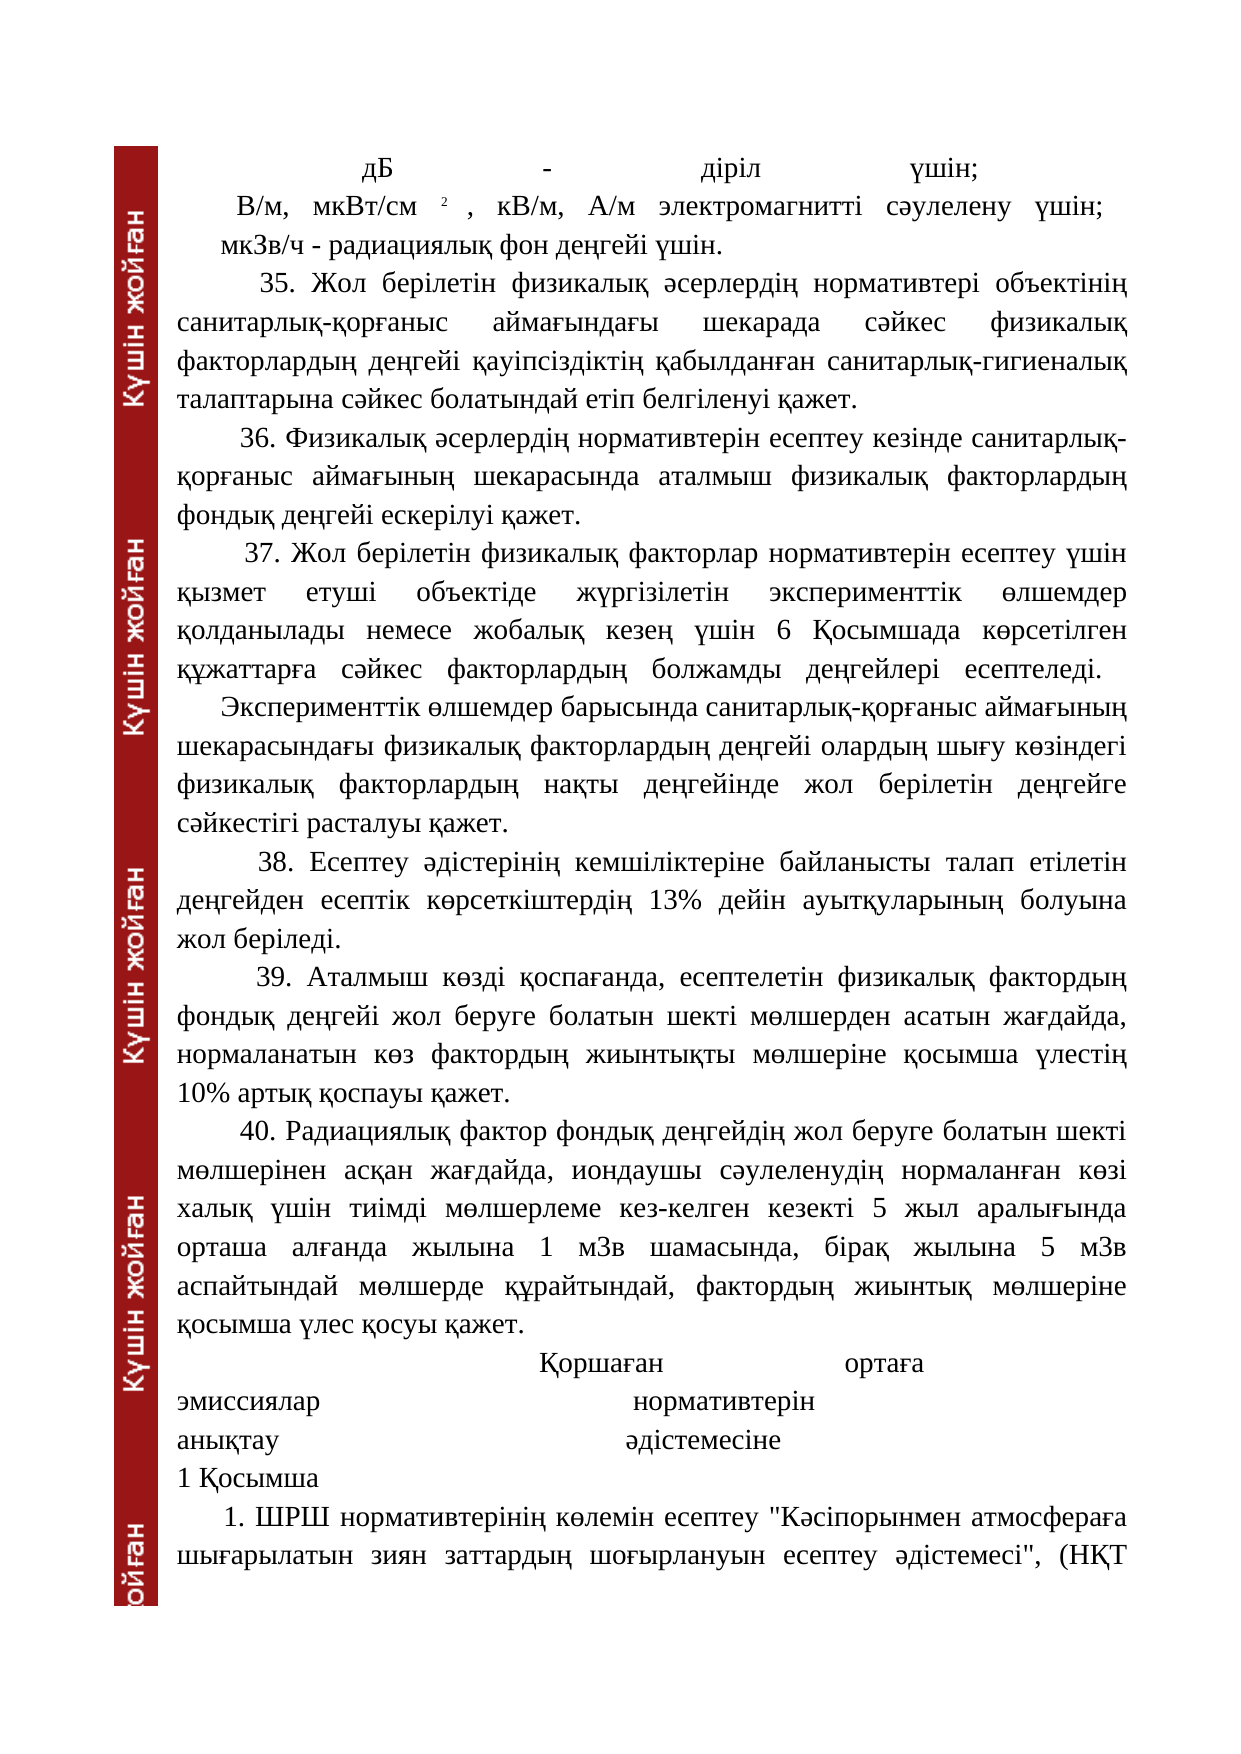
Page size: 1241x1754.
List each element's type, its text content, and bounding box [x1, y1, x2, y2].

text 40. Радиациялық фактор фондық деңгейдің жол беруге болатын шекті мөлшерінен асқан жағдайда, иондаушы сәулеленудің нормаланған көзі халық үшін тиімді мөлшерлеме кез-келген кезекті 5 жыл аралығында орташа алғанда жылына 1 м3в шамасында, бірақ жылына 5 м3в аспайтындай мөлшерде құрайтындай, фактордың жиынтық мөлшеріне қосымша үлес қосуы қажет. [112, 1113, 1128, 1340]
text 37. Жол берілетін физикалық факторлар нормативтерін есептеу үшін қызмет етуші объектіде жүргізілетін эксперименттік өлшемдер қолданылады немесе жобалық кезең үшін 6 Қосымшада көрсетілген құжаттарға сәйкес факторлардың болжамды деңгейлері есептеледі. Эксперименттік өлшемдер барысында санитарлық-қорғаныс аймағының шекарасындағы физикалық факторлардың деңгейі олардың шығу көзіндегі физикалық факторлардың нақты деңгейінде жол берілетін деңгейге сәйкестігі расталуы қажет. [112, 535, 1128, 839]
picture [114, 415, 158, 420]
text 38. Есептеу әдістерінің кемшіліктеріне байланысты талап етілетін деңгейден есептік көрсеткіштердің 13% дейін ауытқуларының болуына жол беріледі. [112, 844, 1128, 954]
picture [114, 530, 158, 535]
picture [114, 954, 158, 959]
picture [114, 1571, 158, 1606]
picture [114, 146, 158, 150]
picture [114, 1340, 158, 1345]
text 39. Аталмыш көзді қоспағанда, есептелетін физикалық фактордың фондық деңгейі жол беруге болатын шекті мөлшерден асатын жағдайда, нормаланатын көз фактордың жиынтықты мөлшеріне қосымша үлестің 10% артық қоспауы қажет. [112, 959, 1128, 1108]
text Қоршаған ортаға эмиссиялар нормативтерін анықтау әдістемесіне 1 Қосымша [112, 1345, 1128, 1494]
text 35. Жол берілетін физикалық әсерлердің нормативтері объектінің санитарлық-қорғаныс аймағындағы шекарада сәйкес физикалық факторлардың деңгейі қауіпсіздіктің қабылданған санитарлық-гигиеналық талаптарына сәйкес болатындай етіп белгіленуі қажет. [112, 266, 1128, 415]
picture [114, 261, 158, 266]
picture [114, 1494, 158, 1499]
picture [114, 839, 158, 844]
picture [114, 1108, 158, 1113]
text 36. Физикалық әсерлердің нормативтерін есептеу кезінде санитарлық-қорғаныс аймағының шекарасында аталмыш физикалық факторлардың фондық деңгейі ескерілуі қажет. [112, 420, 1128, 530]
